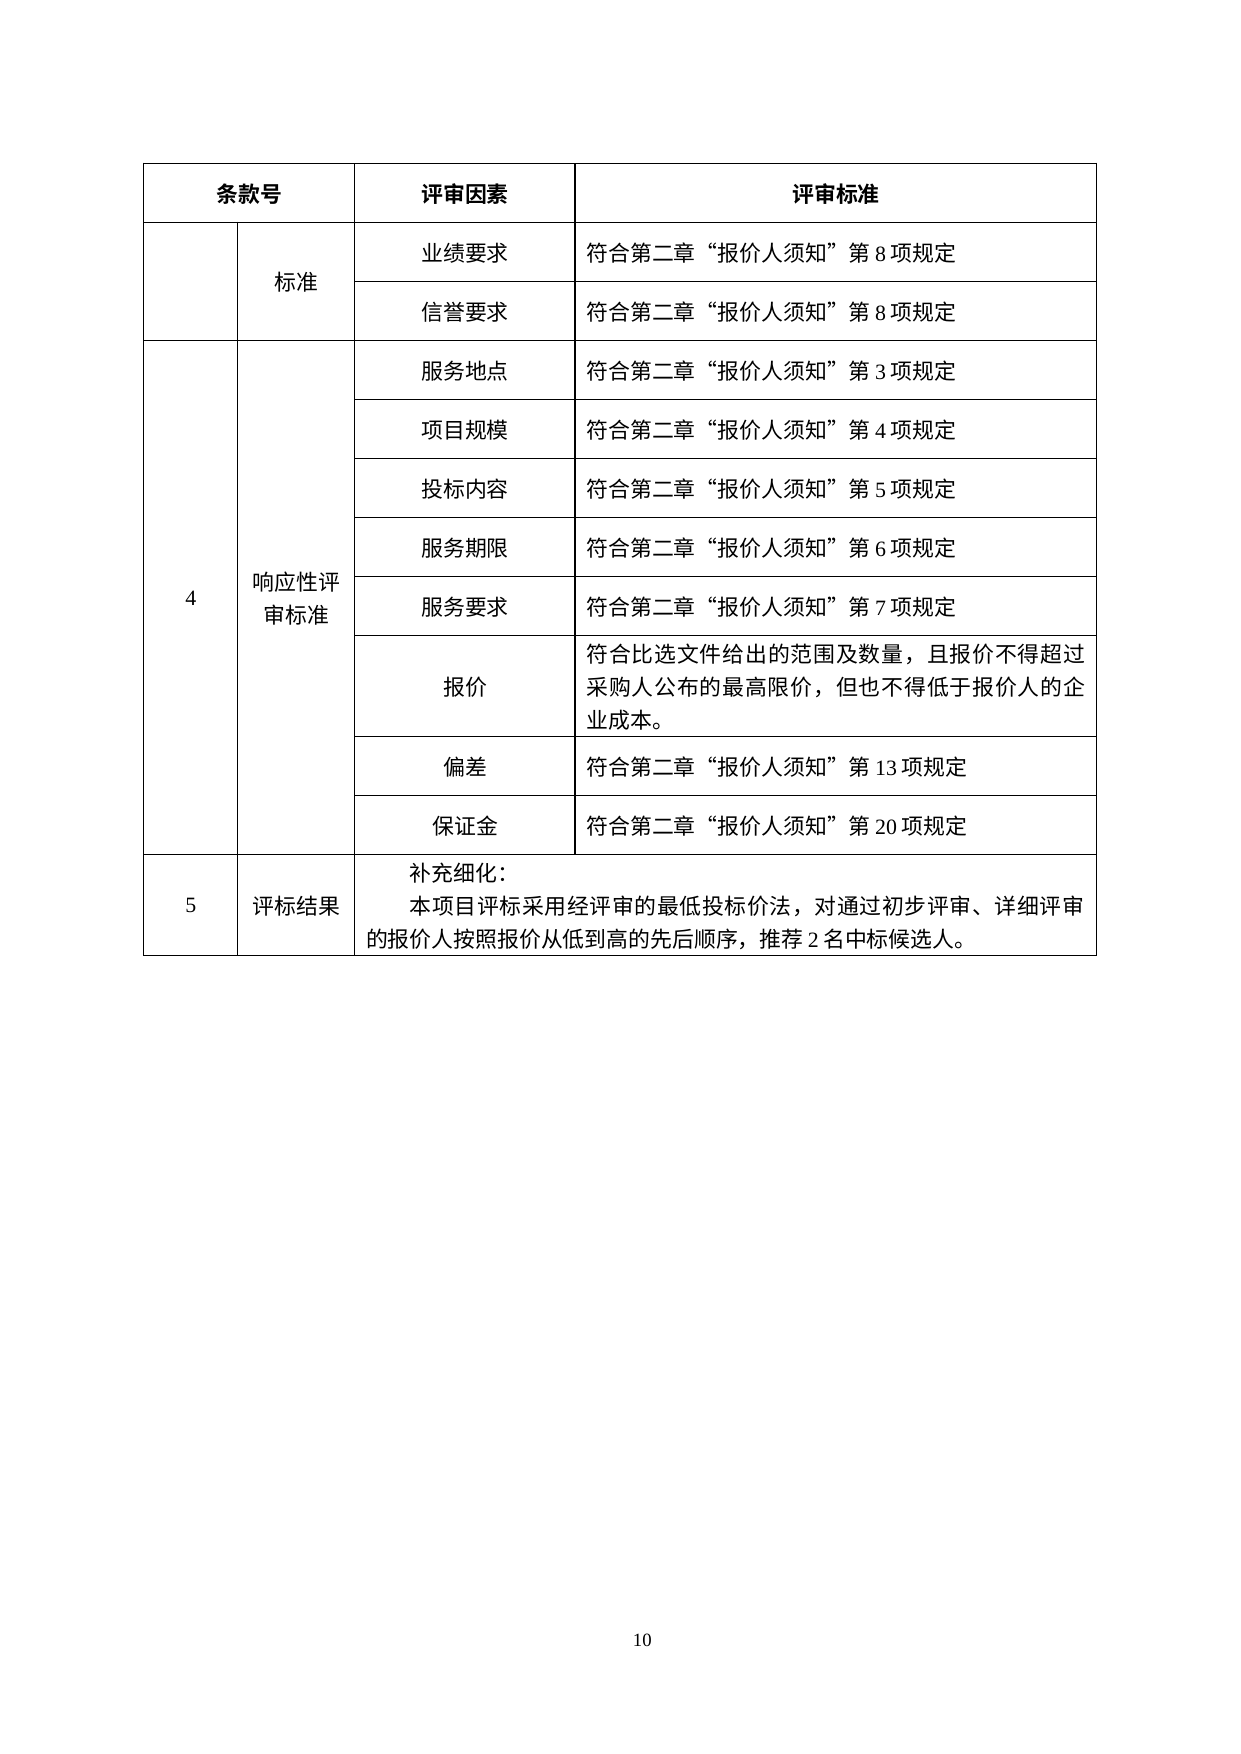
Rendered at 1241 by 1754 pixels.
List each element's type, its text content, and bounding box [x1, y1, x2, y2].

table_cell 保证金 [355, 796, 574, 854]
table_cell 符合第二章“报价人须知”第8项规定 [576, 282, 1096, 340]
table_cell 补充细化： 本项目评标采用经评审的最低投标价法，对通过初步评审、详细评审的报价人按照报价从低到高的先后顺序，推荐2名中标候选人。 [355, 855, 1096, 954]
table_cell 符合第二章“报价人须知”第13项规定 [576, 737, 1096, 795]
table_cell 符合第二章“报价人须知”第5项规定 [576, 459, 1096, 517]
table_cell 评标结果 [238, 855, 354, 954]
table_cell 服务期限 [355, 518, 574, 576]
table_cell 信誉要求 [355, 282, 574, 340]
table_cell 符合第二章“报价人须知”第6项规定 [576, 518, 1096, 576]
table_cell 符合第二章“报价人须知”第3项规定 [576, 341, 1096, 399]
table_cell 符合第二章“报价人须知”第7项规定 [576, 577, 1096, 635]
table_cell 服务地点 [355, 341, 574, 399]
table_cell 符合第二章“报价人须知”第8项规定 [576, 223, 1096, 281]
table_cell 业绩要求 [355, 223, 574, 281]
table_cell 响应性评审标准 [238, 341, 354, 854]
table_cell 偏差 [355, 737, 574, 795]
table_cell 投标内容 [355, 459, 574, 517]
table_cell 5 [144, 855, 237, 954]
table_cell 报价 [355, 636, 574, 736]
table_header 评审因素 [355, 164, 574, 222]
table_cell 4 [144, 341, 237, 854]
table_cell 符合第二章“报价人须知”第20项规定 [576, 796, 1096, 854]
table_cell 服务要求 [355, 577, 574, 635]
table_cell 符合比选文件给出的范围及数量，且报价不得超过采购人公布的最高限价，但也不得低于报价人的企业成本。 [576, 636, 1096, 736]
table_cell 符合第二章“报价人须知”第4项规定 [576, 400, 1096, 458]
table_cell 3 [144, 223, 237, 340]
table_cell 资格评审标准 [238, 223, 354, 340]
table_cell 项目规模 [355, 400, 574, 458]
table_header 条款号 [144, 164, 354, 222]
table_header 评审标准 [576, 164, 1096, 222]
